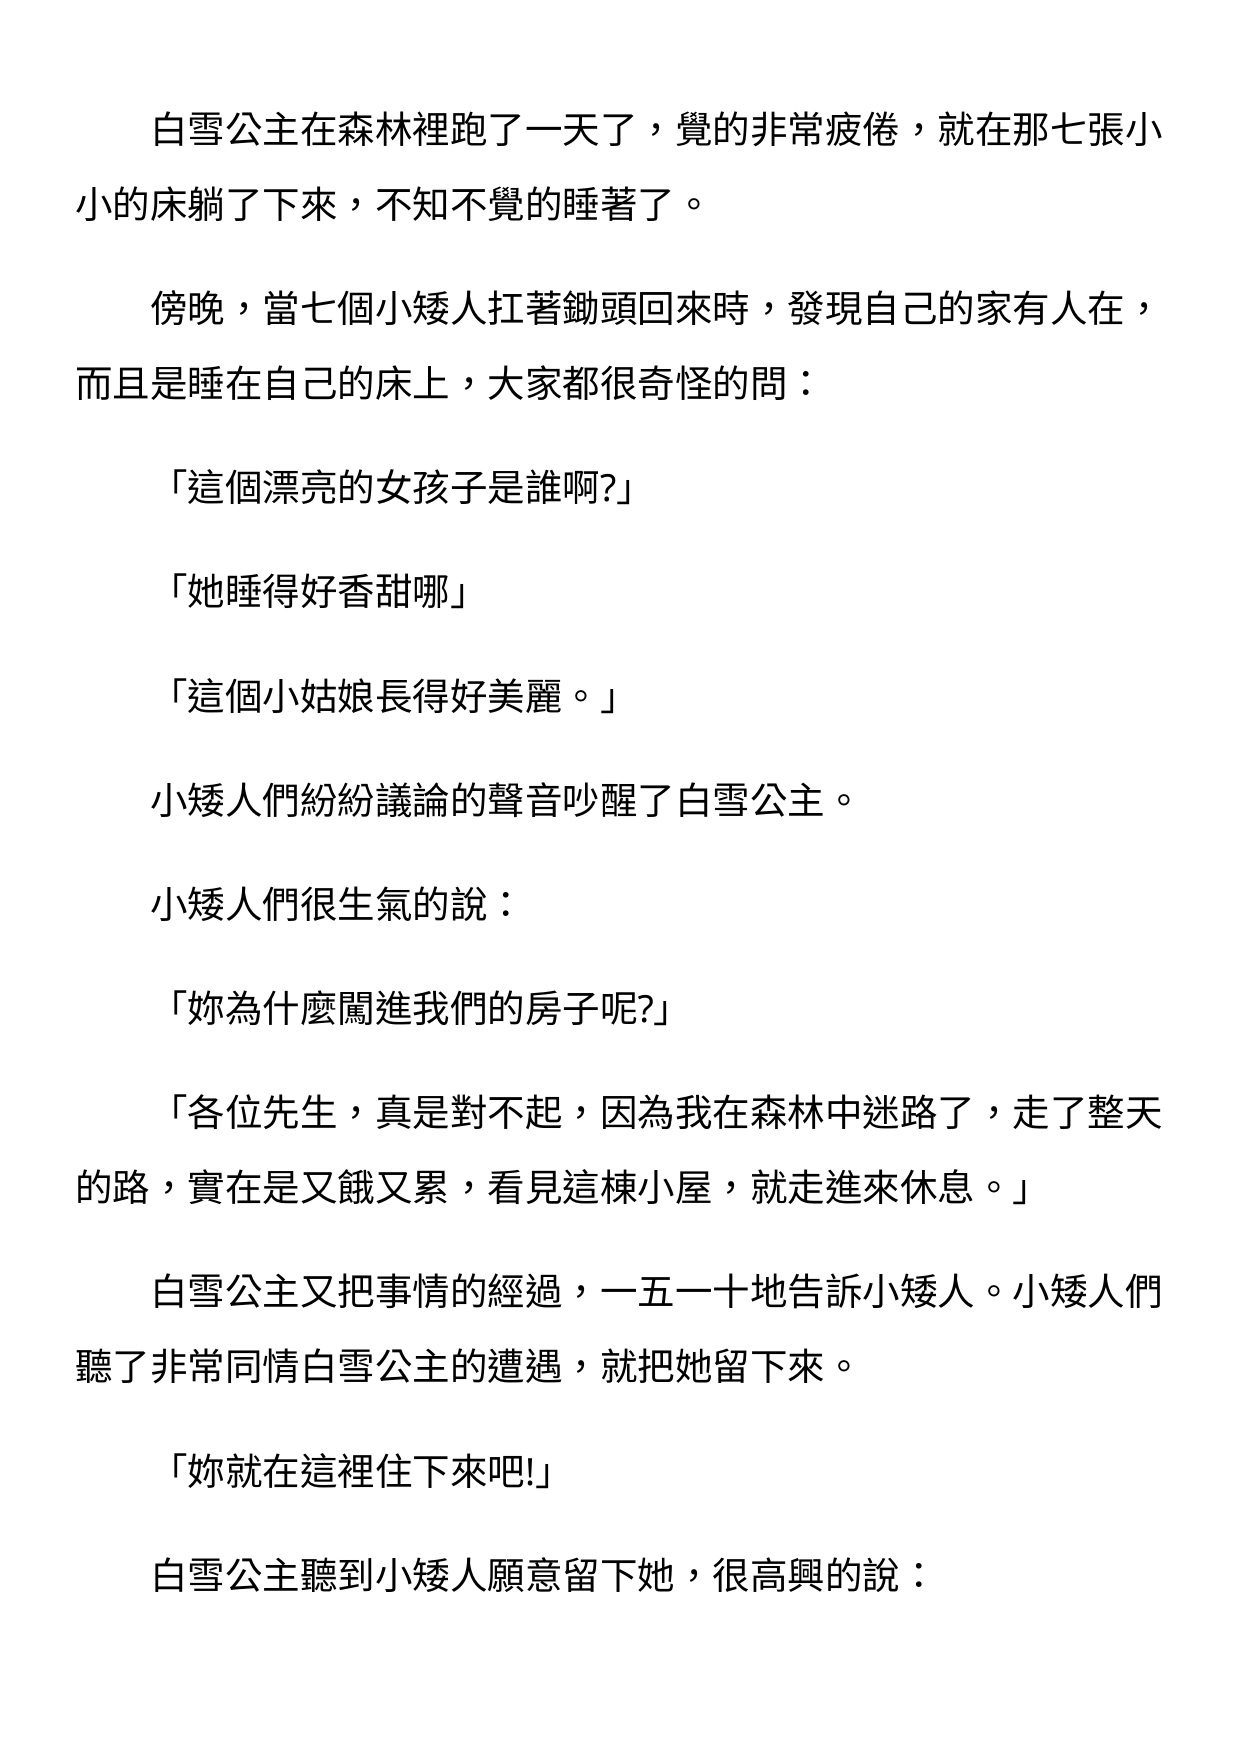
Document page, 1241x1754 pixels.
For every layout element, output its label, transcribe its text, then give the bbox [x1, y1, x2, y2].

text 小矮人們紛紛議論的聲音吵醒了白雪公主。 [75, 760, 1165, 835]
text 小矮人們很生氣的說： [75, 864, 1165, 939]
text 「妳就在這裡住下來吧!」 [75, 1431, 1165, 1506]
text 白雪公主聽到小矮人願意留下她，很高興的說： [75, 1535, 1165, 1610]
text 「她睡得好香甜哪」 [75, 552, 1165, 627]
text 「各位先生，真是對不起，因為我在森林中迷路了，走了整天的路，實在是又餓又累，看見這棟小屋，就走進來休息。」 [75, 1073, 1165, 1223]
text 「這個漂亮的女孩子是誰啊?」 [75, 448, 1165, 523]
text 「這個小姑娘長得好美麗。」 [75, 656, 1165, 731]
text 「妳為什麼闖進我們的房子呢?」 [75, 969, 1165, 1044]
text 白雪公主在森林裡跑了一天了，覺的非常疲倦，就在那七張小小的床躺了下來，不知不覺的睡著了。 [75, 89, 1165, 239]
text 白雪公主又把事情的經過，一五一十地告訴小矮人。小矮人們聽了非常同情白雪公主的遭遇，就把她留下來。 [75, 1252, 1165, 1402]
text 傍晚，當七個小矮人扛著鋤頭回來時，發現自己的家有人在，而且是睡在自己的床上，大家都很奇怪的問： [75, 269, 1165, 419]
